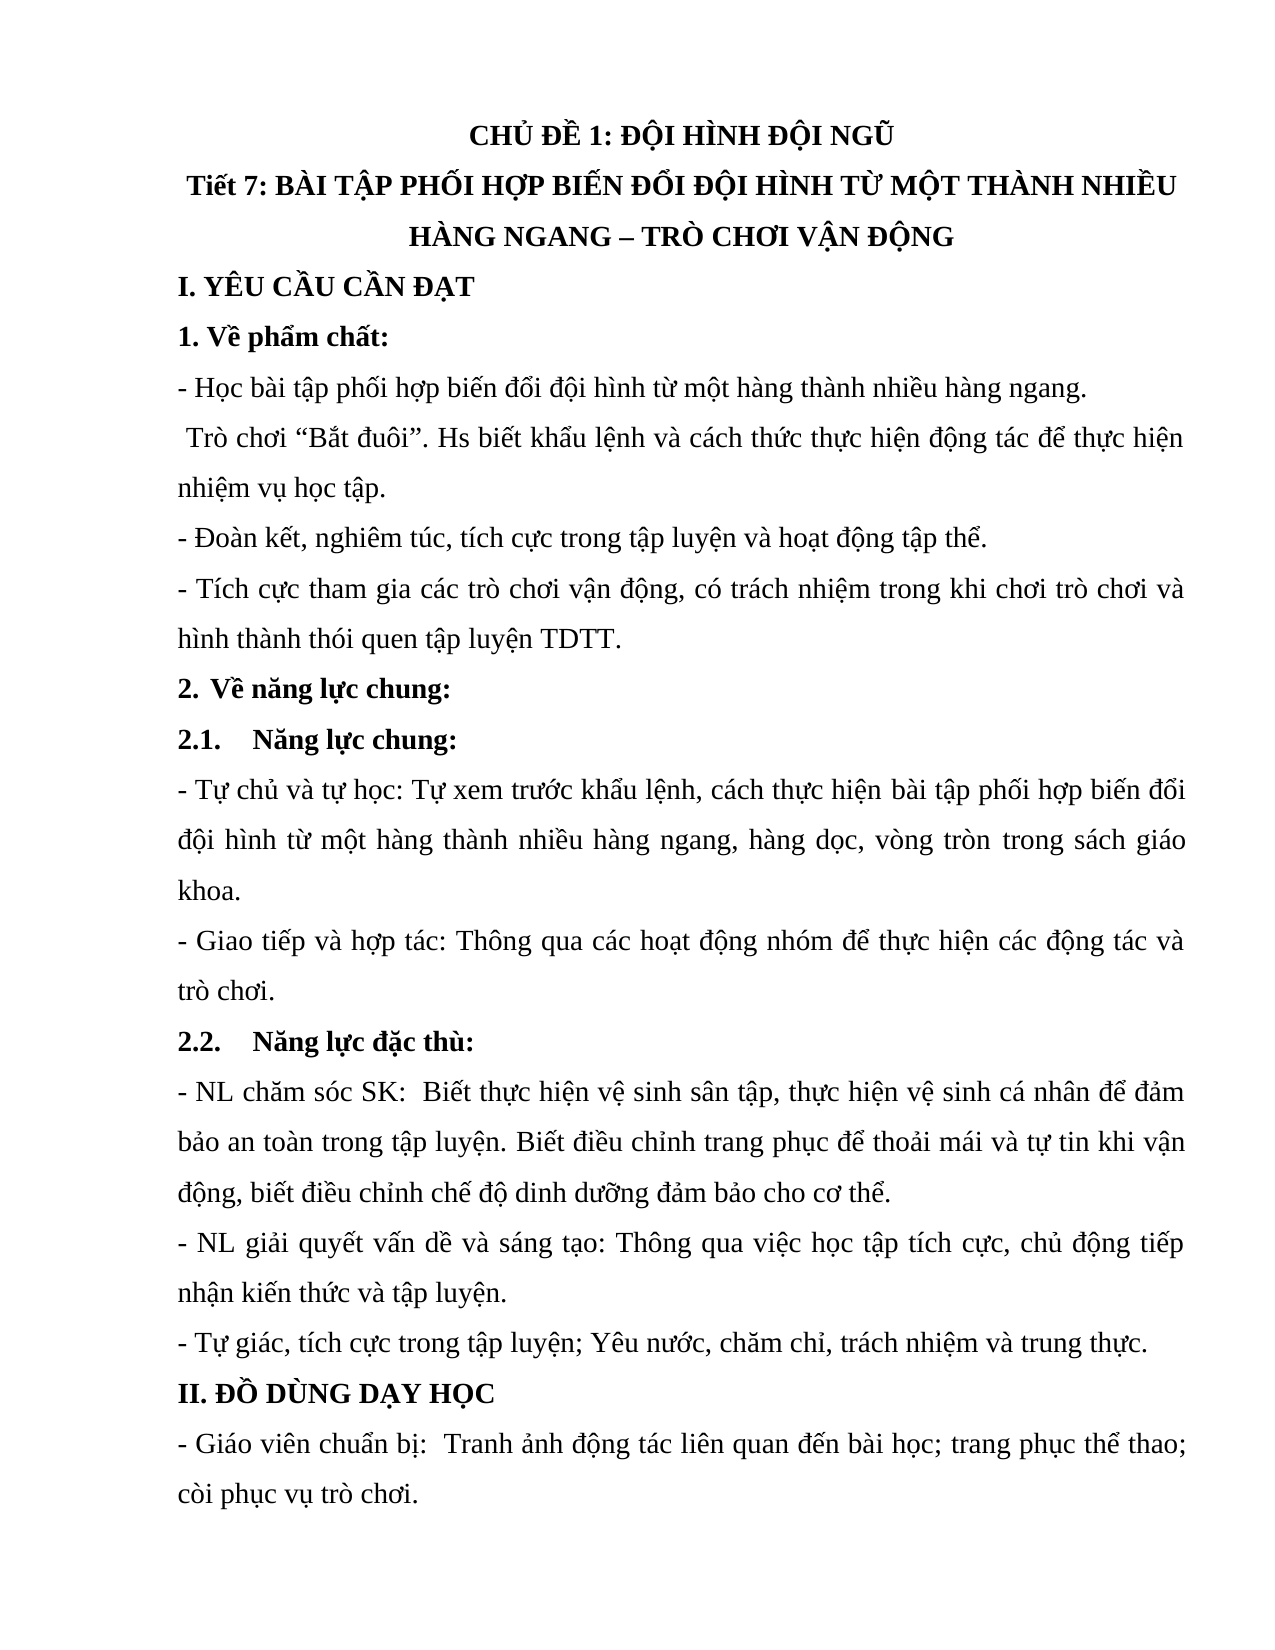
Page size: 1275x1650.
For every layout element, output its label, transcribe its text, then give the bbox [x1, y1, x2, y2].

text CHỦ ĐỀ 1: ĐỘI HÌNH ĐỘI NGŨ [177, 118, 1186, 152]
text - Giáo viên chuẩn bị: Tranh ảnh động tác liên quan đến bài học; trang phục thể thao; còi phục vụ trò chơi. [177, 1426, 1186, 1510]
text - Tự chủ và tự học: Tự xem trước khẩu lệnh, cách thực hiện bài tập phối hợp biến đổi đội hình từ một hàng thành nhiều hàng ngang, hàng dọc, vòng tròn trong sách giáo khoa. [177, 772, 1186, 906]
text Tiết 7: BÀI TẬP PHỐI HỢP BIẾN ĐỔI ĐỘI HÌNH TỪ MỘT THÀNH NHIỀU HÀNG NGANG – TRÒ CHƠI VẬN ĐỘNG [177, 168, 1186, 252]
text - NL giải quyết vấn dề và sáng tạo: Thông qua việc học tập tích cực, chủ động tiếp nhận kiến thức và tập luyện. [177, 1225, 1186, 1309]
list Năng lực chung: [177, 722, 1186, 755]
text I. YÊU CẦU CẦN ĐẠT [177, 269, 1186, 303]
text II. ĐỒ DÙNG DẠY HỌC [177, 1376, 1186, 1409]
text - Giao tiếp và hợp tác: Thông qua các hoạt động nhóm để thực hiện các động tác và trò chơi. [177, 923, 1186, 1007]
text - Tích cực tham gia các trò chơi vận động, có trách nhiệm trong khi chơi trò chơi và hình thành thói quen tập luyện TDTT. [177, 571, 1186, 655]
text - NL chăm sóc SK: Biết thực hiện vệ sinh sân tập, thực hiện vệ sinh cá nhân để đảm bảo an toàn trong tập luyện. Biết điều chỉnh trang phục để thoải mái và tự tin khi vận động, biết điều chỉnh chế độ dinh dưỡng đảm bảo cho cơ thể. [177, 1074, 1186, 1208]
list Về năng lực chung: [177, 672, 1186, 705]
text - Đoàn kết, nghiêm túc, tích cực trong tập luyện và hoạt động tập thể. [177, 521, 1186, 554]
text Trò chơi “Bắt đuôi”. Hs biết khẩu lệnh và cách thức thực hiện động tác để thực hiện nhiệm vụ học tập. [177, 420, 1186, 504]
text 1. Về phẩm chất: [177, 319, 1186, 353]
list Năng lực đặc thù: [177, 1024, 1186, 1057]
text - Tự giác, tích cực trong tập luyện; Yêu nước, chăm chỉ, trách nhiệm và trung thực. [177, 1326, 1186, 1359]
text - Học bài tập phối hợp biến đổi đội hình từ một hàng thành nhiều hàng ngang. [177, 370, 1186, 403]
